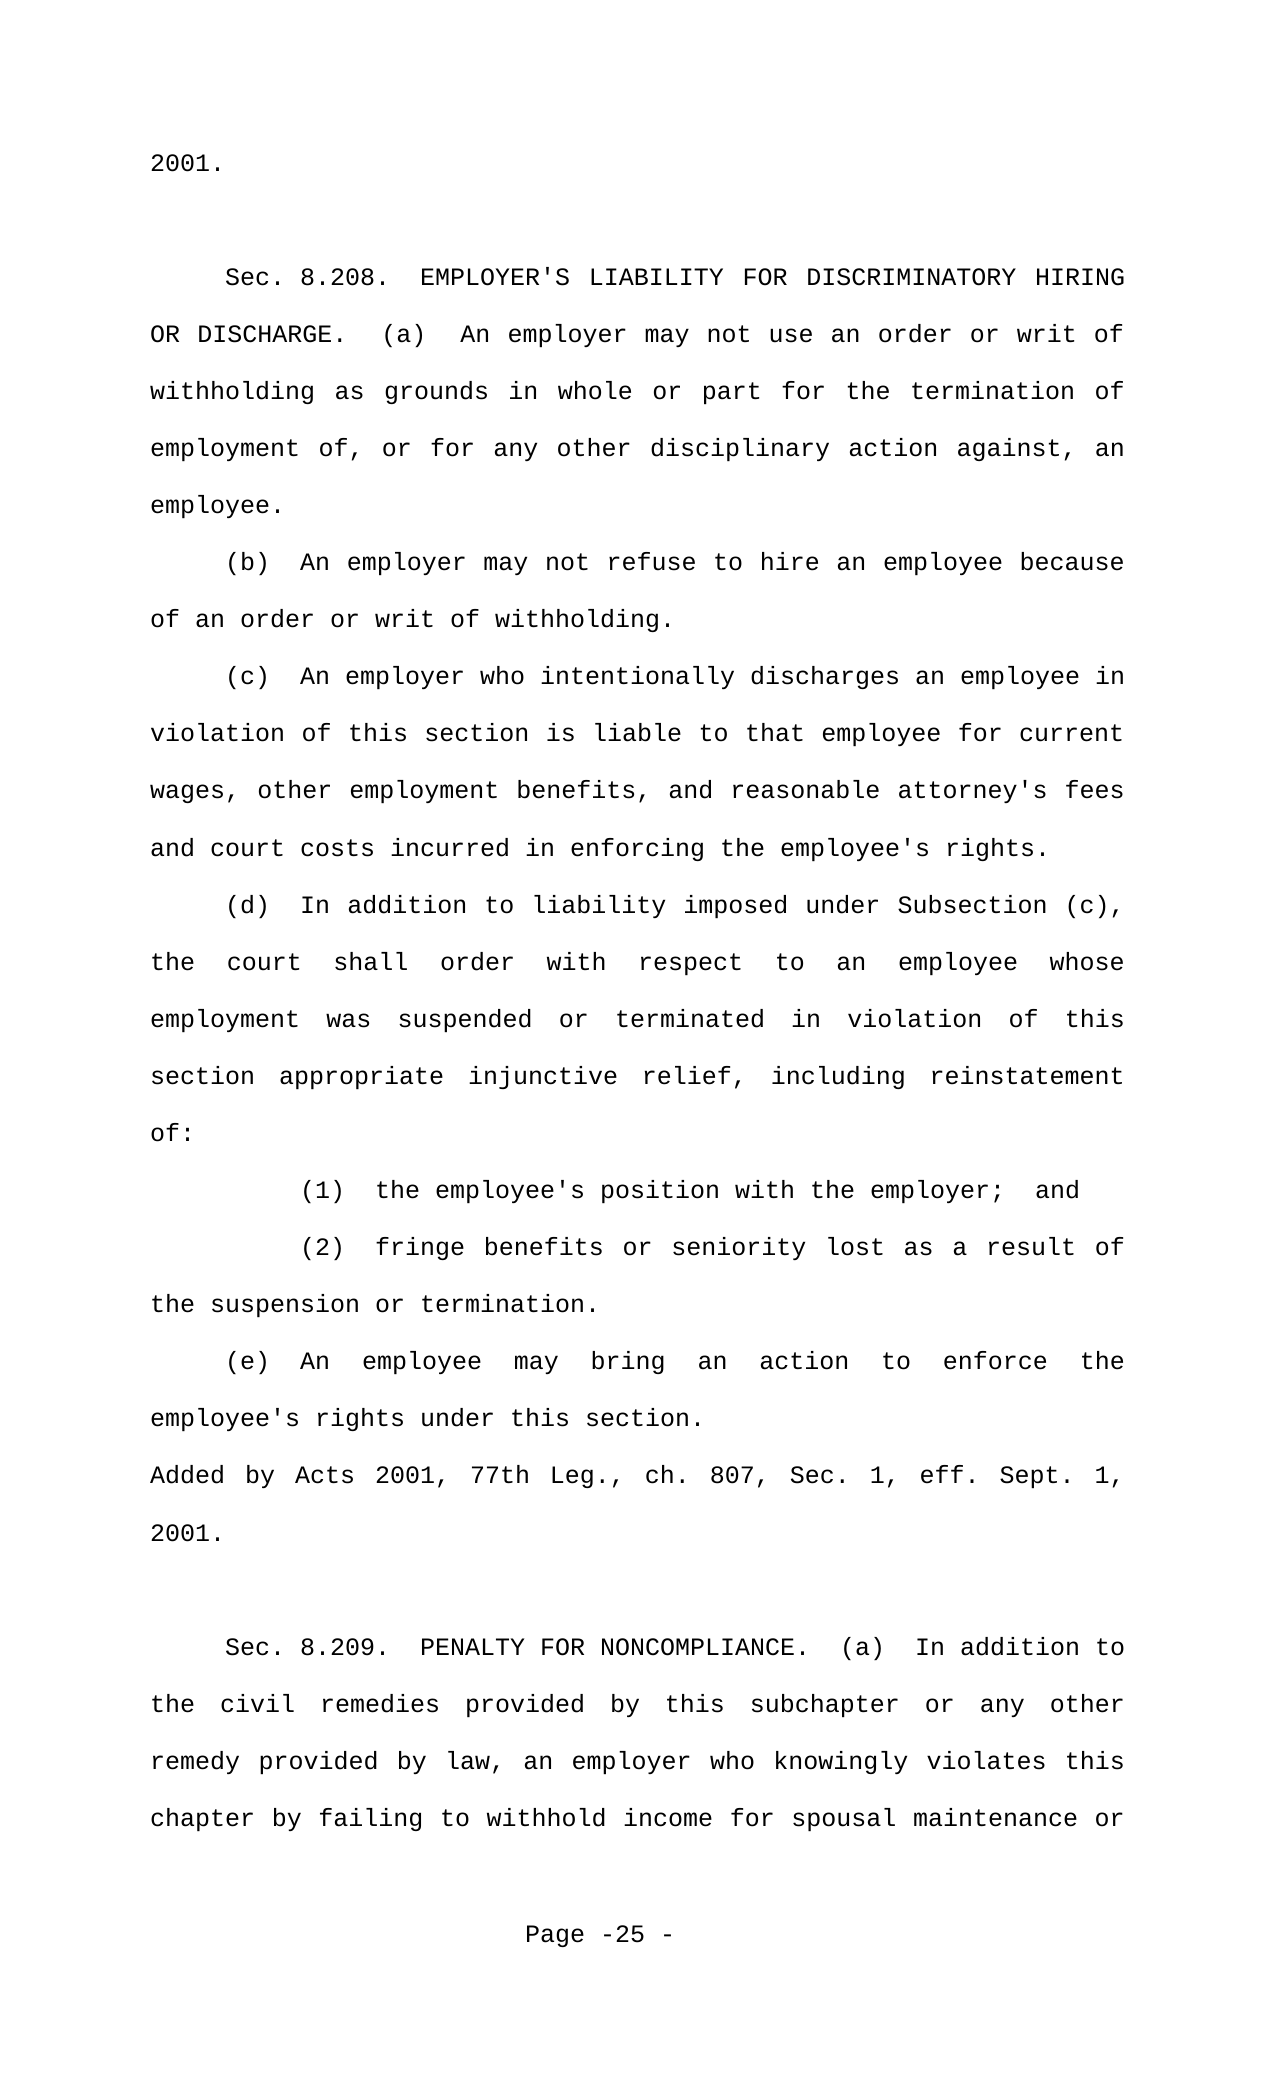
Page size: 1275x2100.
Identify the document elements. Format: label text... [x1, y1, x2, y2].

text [150, 1634, 1125, 1834]
text (1) the employee's position with the employer; and [150, 1177, 1125, 1206]
text (2) fringe benefits or seniority lost as a result of the suspension or termination. [150, 1234, 1125, 1320]
text Sec. 8.208. EMPLOYER'S LIABILITY FOR DISCRIMINATORY HIRING OR DISCHARGE. (a) An employer may not use an order or writ of withholding as grounds in whole or part for the termination of employment of, or for any other disciplinary action against, an employee. [150, 264, 1125, 521]
text (d) In addition to liability imposed under Subsection (c), the court shall order with respect to an employee whose employment was suspended or terminated in violation of this section appropriate injunctive relief, including reinstatement of: [150, 892, 1125, 1149]
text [150, 150, 1125, 178]
text Added by Acts 2001, 77th Leg., ch. 807, Sec. 1, eff. Sept. 1, 2001. [150, 1463, 1125, 1548]
text (c) An employer who intentionally discharges an employee in violation of this section is liable to that employee for current wages, other employment benefits, and reasonable attorney's fees and court costs incurred in enforcing the employee's rights. [150, 664, 1125, 863]
text (e) An employee may bring an action to enforce the employee's rights under this section. [150, 1349, 1125, 1434]
text (b) An employer may not refuse to hire an employee because of an order or writ of withholding. [150, 549, 1125, 635]
